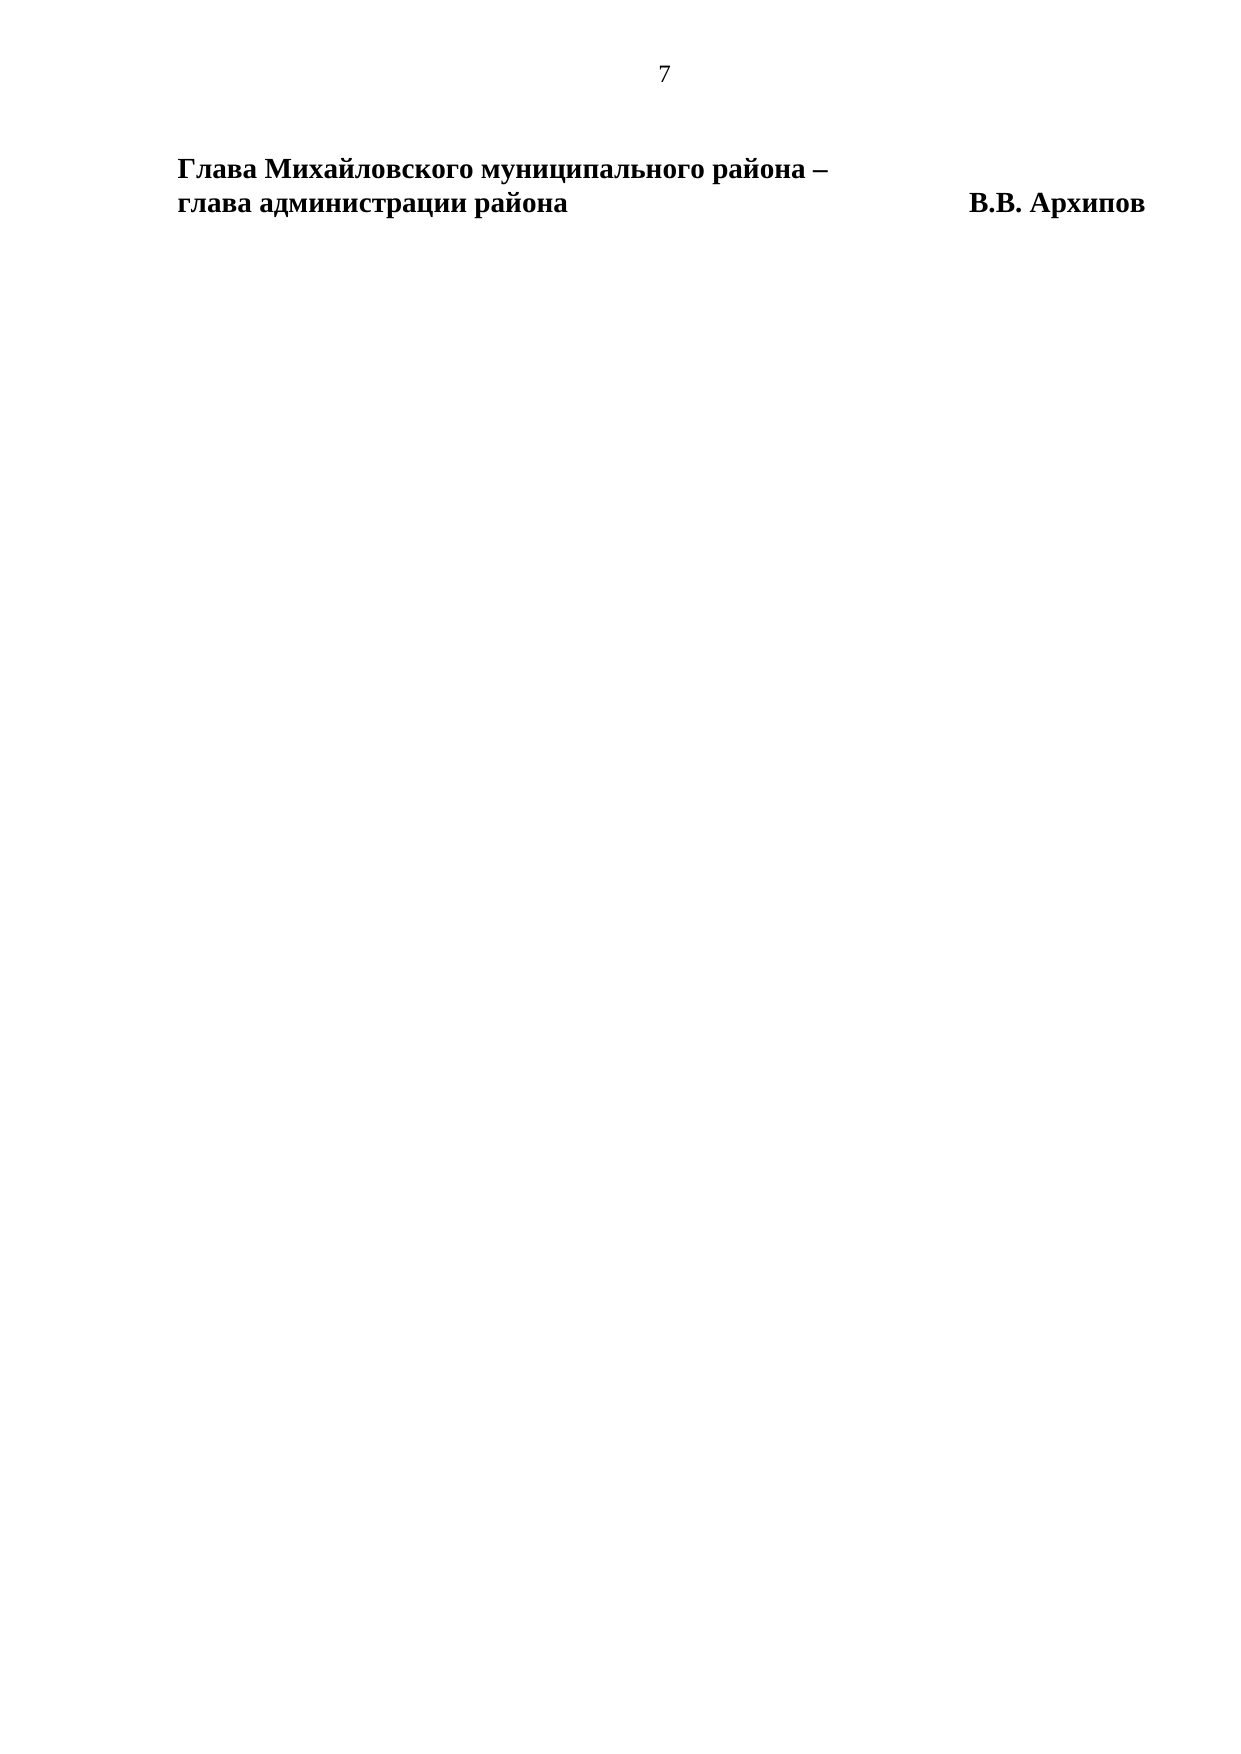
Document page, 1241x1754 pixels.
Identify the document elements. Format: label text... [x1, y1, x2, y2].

text Глава Михайловского муниципального района – [177, 152, 1152, 185]
text глава администрации района В.В. Архипов [177, 185, 1152, 219]
